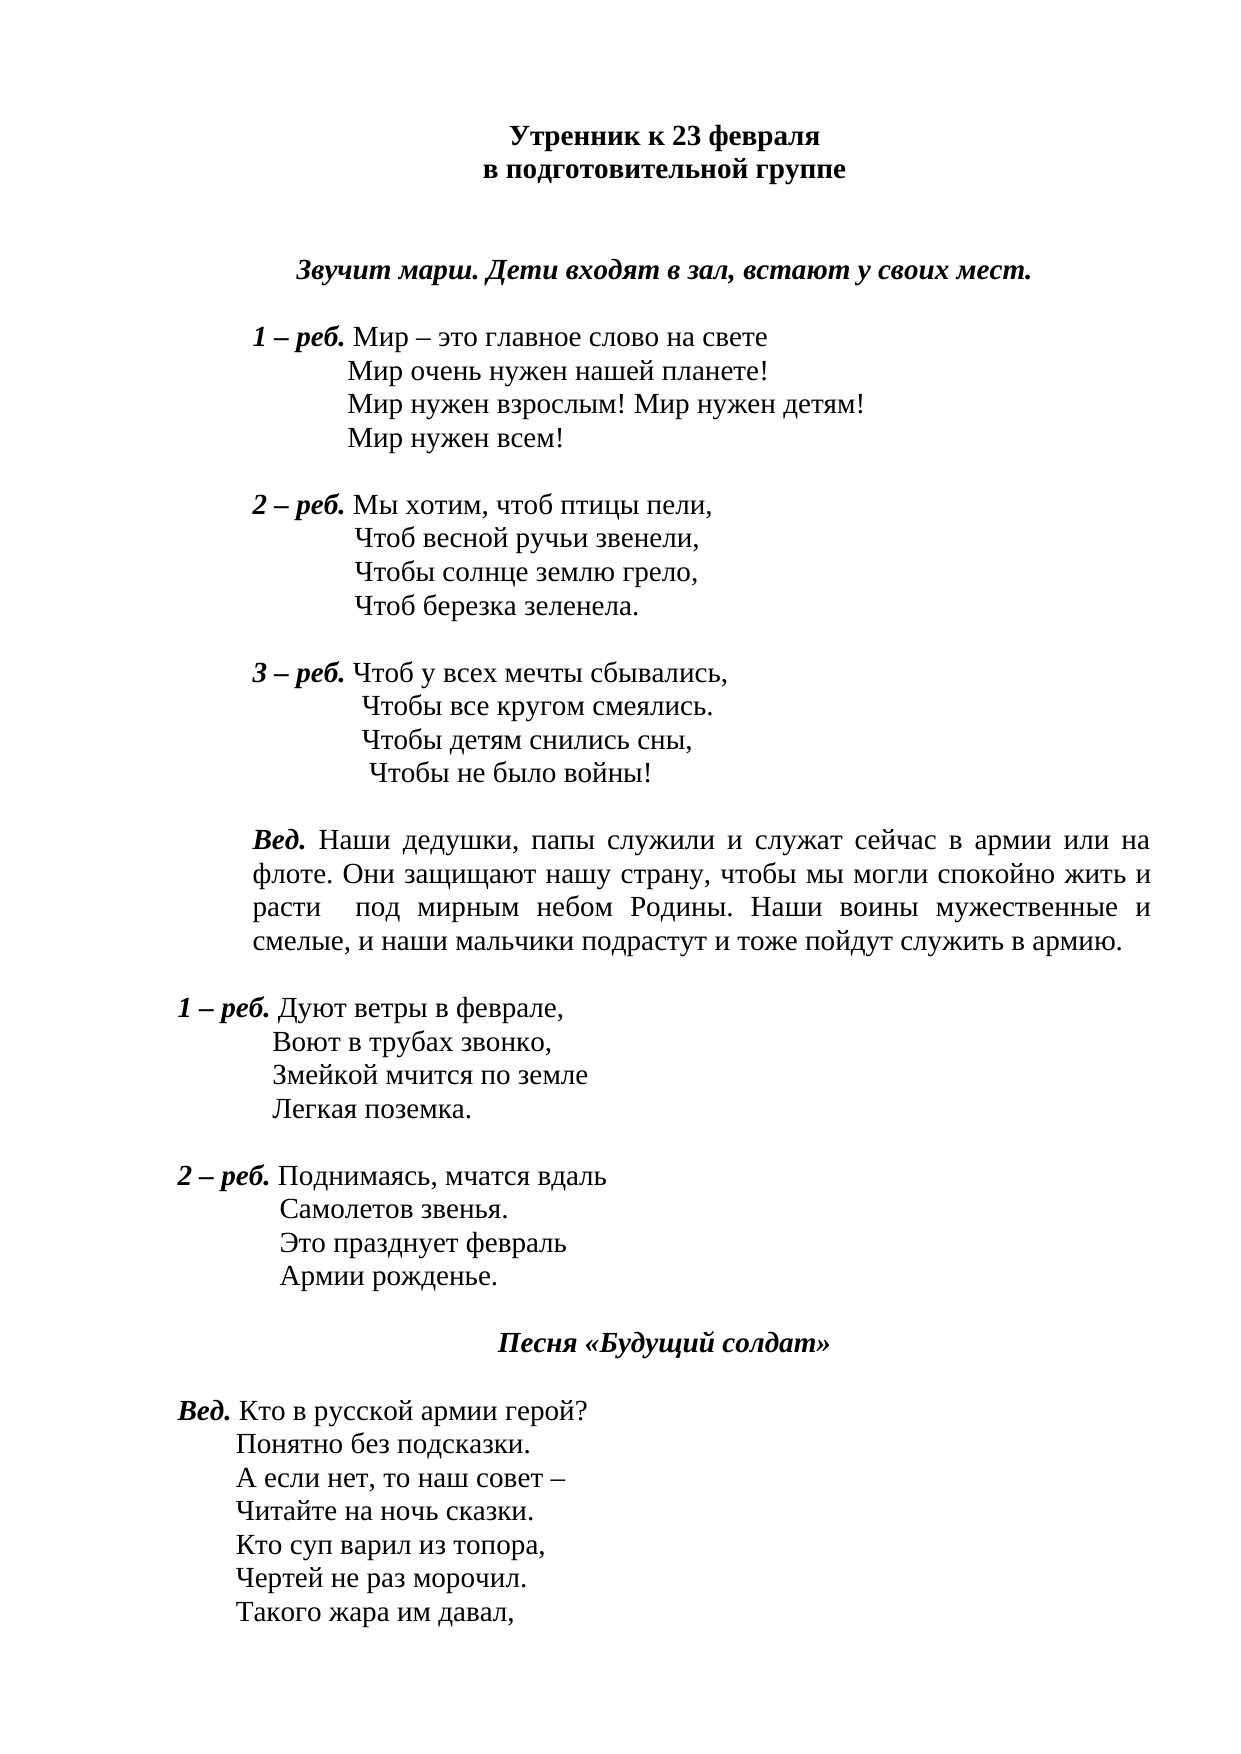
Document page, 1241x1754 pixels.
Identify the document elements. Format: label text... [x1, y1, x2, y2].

text Чтоб весной ручьи звенели, [252, 521, 1152, 554]
text Понятно без подсказки. [177, 1426, 1152, 1460]
text Чтобы детям снились сны, [252, 722, 1152, 755]
text Змейкой мчится по земле [177, 1057, 1152, 1091]
text Воют в трубах звонко, [177, 1024, 1152, 1057]
text Мир нужен взрослым! Мир нужен детям! [252, 386, 1152, 420]
text Армии рожденье. [177, 1258, 1152, 1292]
text 2 – реб. Поднимаясь, мчатся вдаль [177, 1158, 1152, 1191]
text Кто суп варил из топора, [177, 1527, 1152, 1560]
text Мир нужен всем! [252, 420, 1152, 453]
text 1 – реб. Дуют ветры в феврале, [177, 990, 1152, 1024]
text 2 – реб. Мы хотим, чтоб птицы пели, [252, 487, 1152, 521]
text Вед. Кто в русской армии герой? [177, 1393, 1152, 1426]
text Мир очень нужен нашей планете! [252, 353, 1152, 386]
text Чтоб березка зеленела. [252, 588, 1152, 621]
text 1 – реб. Мир – это главное слово на свете [252, 319, 1152, 353]
text Чтобы все кругом смеялись. [252, 688, 1152, 722]
text Это празднует февраль [177, 1225, 1152, 1258]
text Такого жара им давал, [177, 1594, 1152, 1627]
text Чтобы солнце землю грело, [252, 554, 1152, 588]
text Читайте на ночь сказки. [177, 1493, 1152, 1527]
text Вед. Наши дедушки, папы служили и служат сейчас в армии или на флоте. Они защищают нашу страну, чтобы мы могли спокойно жить и расти под мирным небом Родины. Наши воины мужественные и смелые, и наши мальчики подрастут и тоже пойдут служить в армию. [252, 822, 1152, 957]
text Песня «Будущий солдат» [177, 1326, 1152, 1359]
text Чтобы не было войны! [252, 755, 1152, 789]
text Легкая поземка. [177, 1091, 1152, 1124]
text А если нет, то наш совет – [177, 1460, 1152, 1493]
text Звучит марш. Дети входят в зал, встают у своих мест. [177, 252, 1152, 286]
text Самолетов звенья. [177, 1191, 1152, 1225]
text в подготовительной группе [177, 152, 1152, 185]
text Утренник к 23 февраля [177, 118, 1152, 152]
text Чертей не раз морочил. [177, 1560, 1152, 1594]
text 3 – реб. Чтоб у всех мечты сбывались, [252, 655, 1152, 688]
